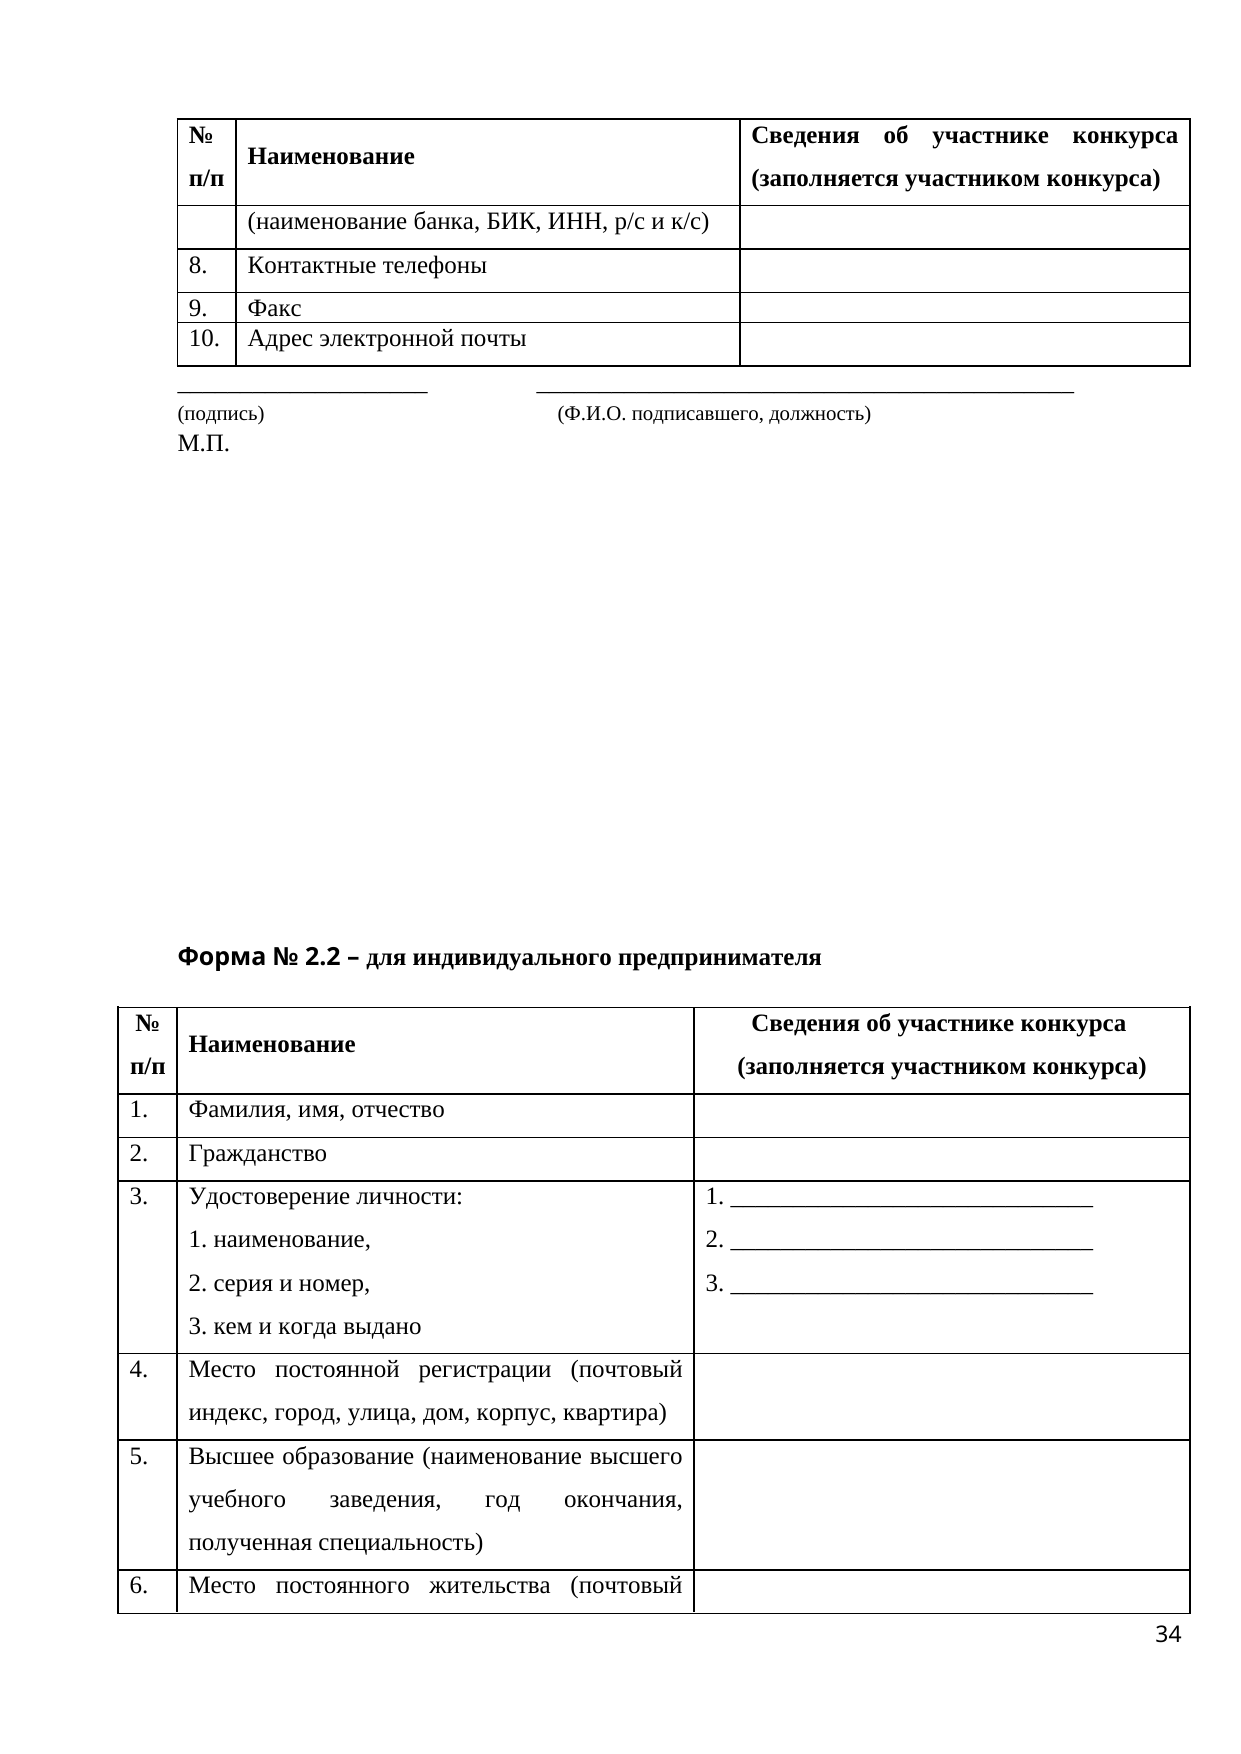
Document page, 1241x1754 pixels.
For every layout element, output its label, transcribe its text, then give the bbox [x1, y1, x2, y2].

table_cell [741, 206, 1189, 248]
table_cell Высшее образование (наименование высшего учебного заведения, год окончания, полученная специальность) [178, 1441, 693, 1569]
table_cell [695, 1095, 1189, 1136]
table_cell 9. [178, 293, 235, 322]
table_cell Фамилия, имя, отчество [178, 1095, 693, 1136]
table_cell Контактные телефоны [237, 250, 739, 292]
table_cell Удостоверение личности: 1. наименование, 2. серия и номер, 3. кем и когда выдано [178, 1182, 693, 1353]
table_cell 6. [119, 1571, 176, 1612]
table_cell [695, 1571, 1189, 1612]
table_cell [695, 1441, 1189, 1569]
table_header Наименование [178, 1008, 693, 1093]
table_cell [695, 1354, 1189, 1439]
table_header Сведения об участнике конкурса (заполняется участником конкурса) [741, 120, 1189, 205]
table_cell 8. [178, 250, 235, 292]
text ____________________ ___________________________________________ [177, 367, 1181, 396]
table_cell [237, 206, 739, 248]
table_header № п/п [119, 1008, 176, 1093]
table_cell 3. [119, 1182, 176, 1353]
table_cell 1. [119, 1095, 176, 1136]
table_cell [695, 1138, 1189, 1180]
table_cell 1. _____________________________ 2. _____________________________ 3. _____________________________ [695, 1182, 1189, 1353]
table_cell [178, 1571, 693, 1612]
table_cell [741, 323, 1189, 365]
table_cell 2. [119, 1138, 176, 1180]
table_cell Факс [237, 293, 739, 322]
table_cell 7. [178, 206, 235, 248]
table_cell Адрес электронной почты [237, 323, 739, 365]
table_cell 4. [119, 1354, 176, 1439]
text (подпись) (Ф.И.О. подписавшего, должность) [177, 401, 1181, 425]
table_header № п/п [178, 120, 235, 205]
table_cell 10. [178, 323, 235, 365]
table_cell Место постоянной регистрации (почтовый индекс, город, улица, дом, корпус, квартира) [178, 1354, 693, 1439]
table_header Наименование [237, 120, 739, 205]
table_cell Гражданство [178, 1138, 693, 1180]
table_cell [741, 293, 1189, 322]
text М.П. [177, 428, 1181, 457]
table_cell 5. [119, 1441, 176, 1569]
table_header Сведения об участнике конкурса (заполняется участником конкурса) [695, 1008, 1189, 1093]
table_cell [741, 250, 1189, 292]
text Форма № 2.2 – для индивидуального предпринимателя [177, 939, 1181, 973]
